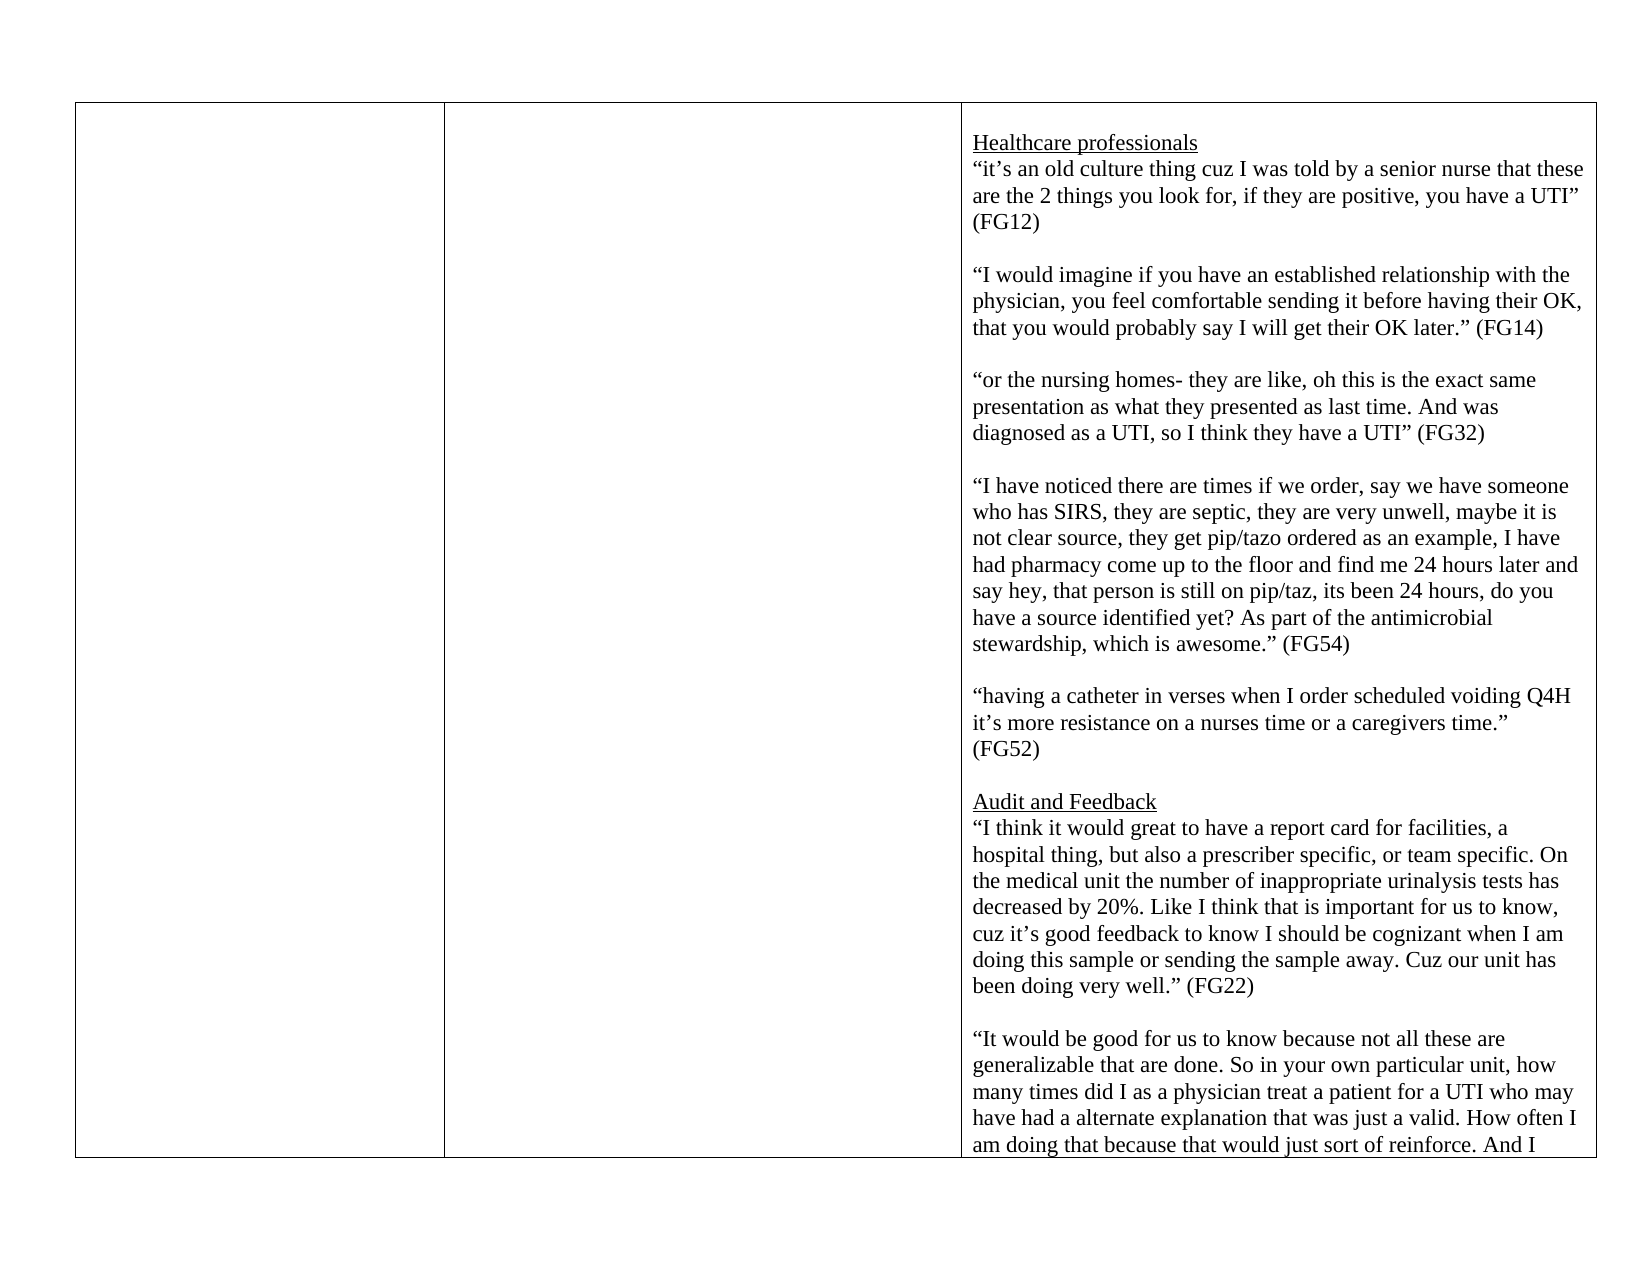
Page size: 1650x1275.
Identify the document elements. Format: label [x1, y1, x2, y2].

table_cell [445, 103, 961, 1157]
table_cell [76, 103, 444, 1157]
table_cell [962, 103, 1596, 1157]
